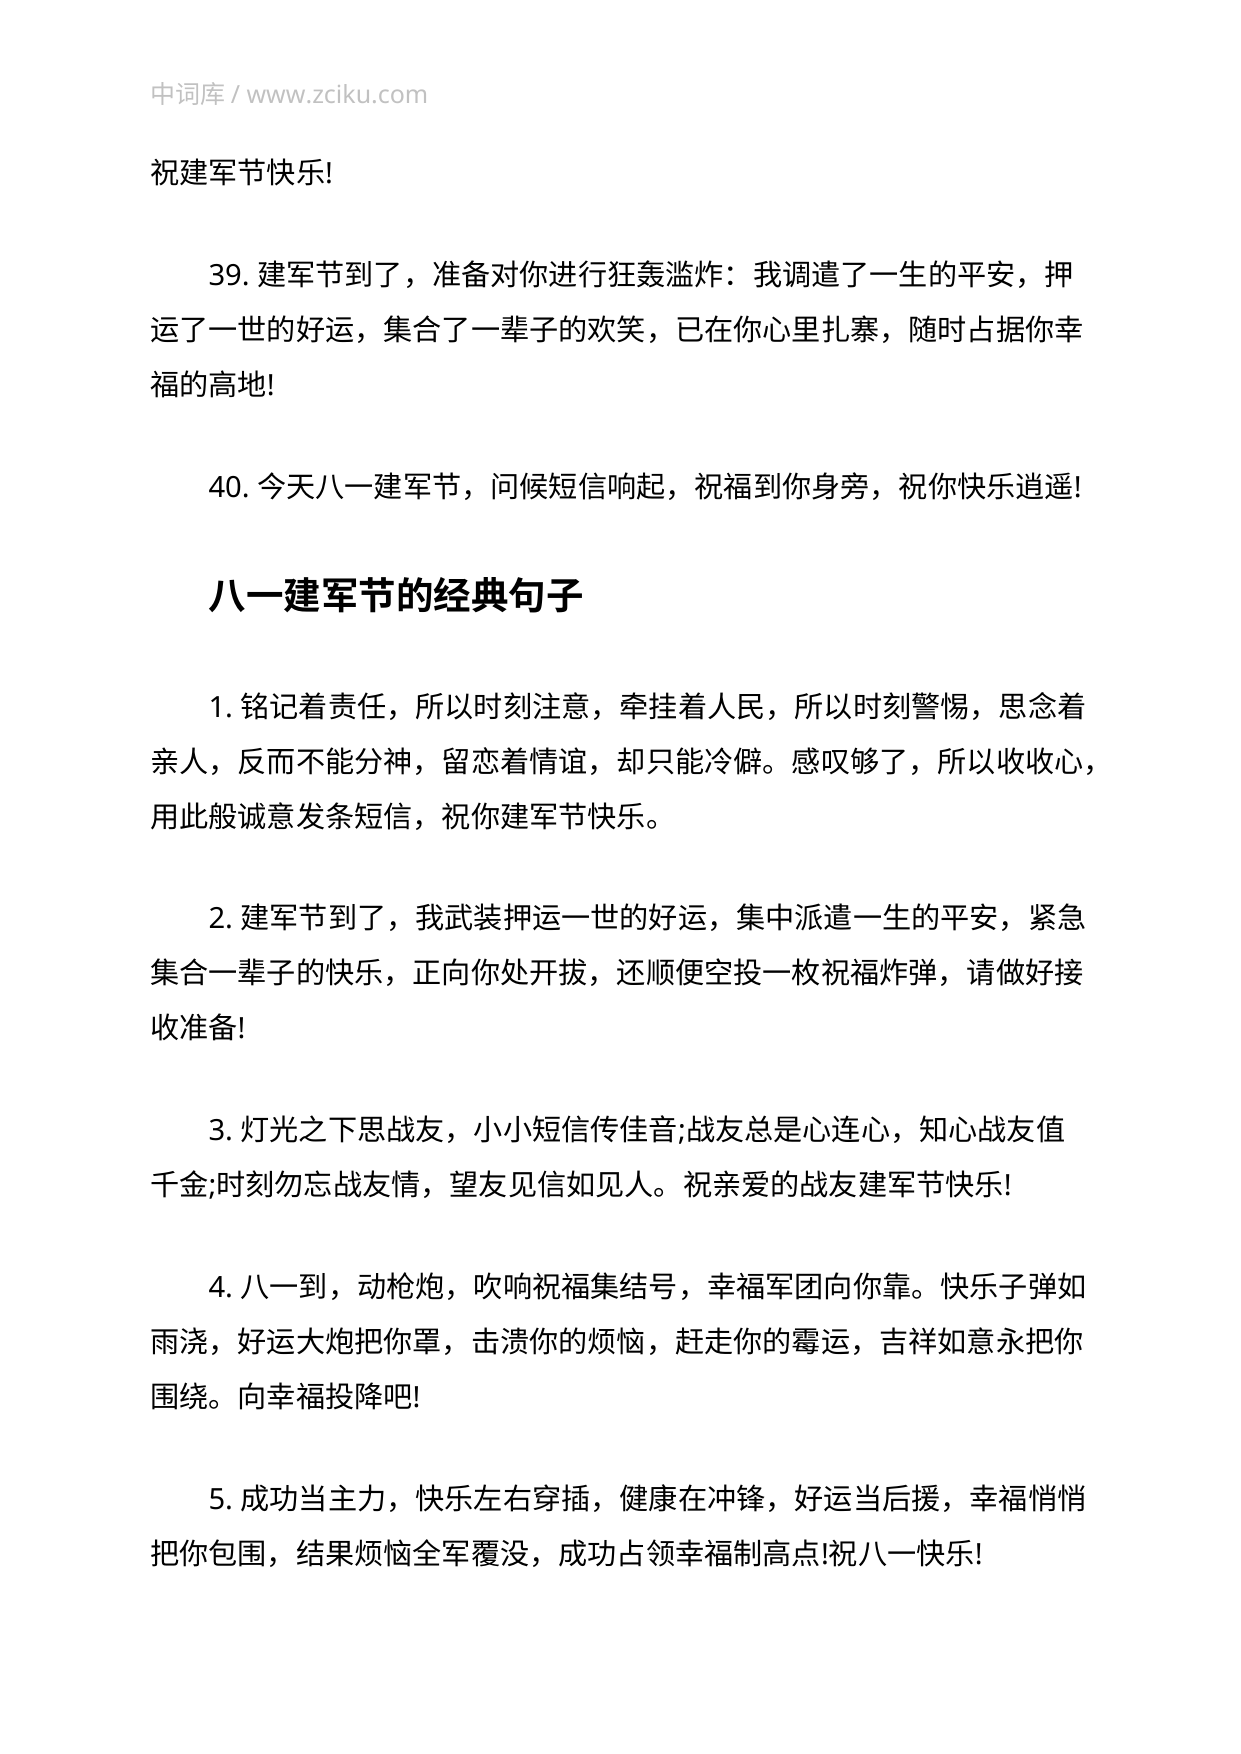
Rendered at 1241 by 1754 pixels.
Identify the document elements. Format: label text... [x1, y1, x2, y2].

text 3. 灯光之下思战友，小小短信传佳音;战友总是心连心，知心战友值千金;时刻勿忘战友情，望友见信如见人。祝亲爱的战友建军节快乐! [150, 1107, 1090, 1204]
text 八一建军节的经典句子 [150, 566, 1090, 620]
text 2. 建军节到了，我武装押运一世的好运，集中派遣一生的平安，紧急集合一辈子的快乐，正向你处开拔，还顺便空投一枚祝福炸弹，请做好接收准备! [150, 895, 1090, 1047]
text 4. 八一到，动枪炮，吹响祝福集结号，幸福军团向你靠。快乐子弹如雨浇，好运大炮把你罩，击溃你的烦恼，赶走你的霉运，吉祥如意永把你围绕。向幸福投降吧! [150, 1264, 1090, 1416]
text 39. 建军节到了，准备对你进行狂轰滥炸：我调遣了一生的平安，押运了一世的好运，集合了一辈子的欢笑，已在你心里扎寨，随时占据你幸福的高地! [150, 252, 1090, 404]
text 5. 成功当主力，快乐左右穿插，健康在冲锋，好运当后援，幸福悄悄把你包围，结果烦恼全军覆没，成功占领幸福制高点!祝八一快乐! [150, 1476, 1090, 1573]
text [150, 150, 1090, 192]
text 40. 今天八一建军节，问候短信响起，祝福到你身旁，祝你快乐逍遥! [150, 464, 1090, 506]
text 1. 铭记着责任，所以时刻注意，牵挂着人民，所以时刻警惕，思念着亲人，反而不能分神，留恋着情谊，却只能冷僻。感叹够了，所以收收心，用此般诚意发条短信，祝你建军节快乐。 [150, 683, 1090, 835]
